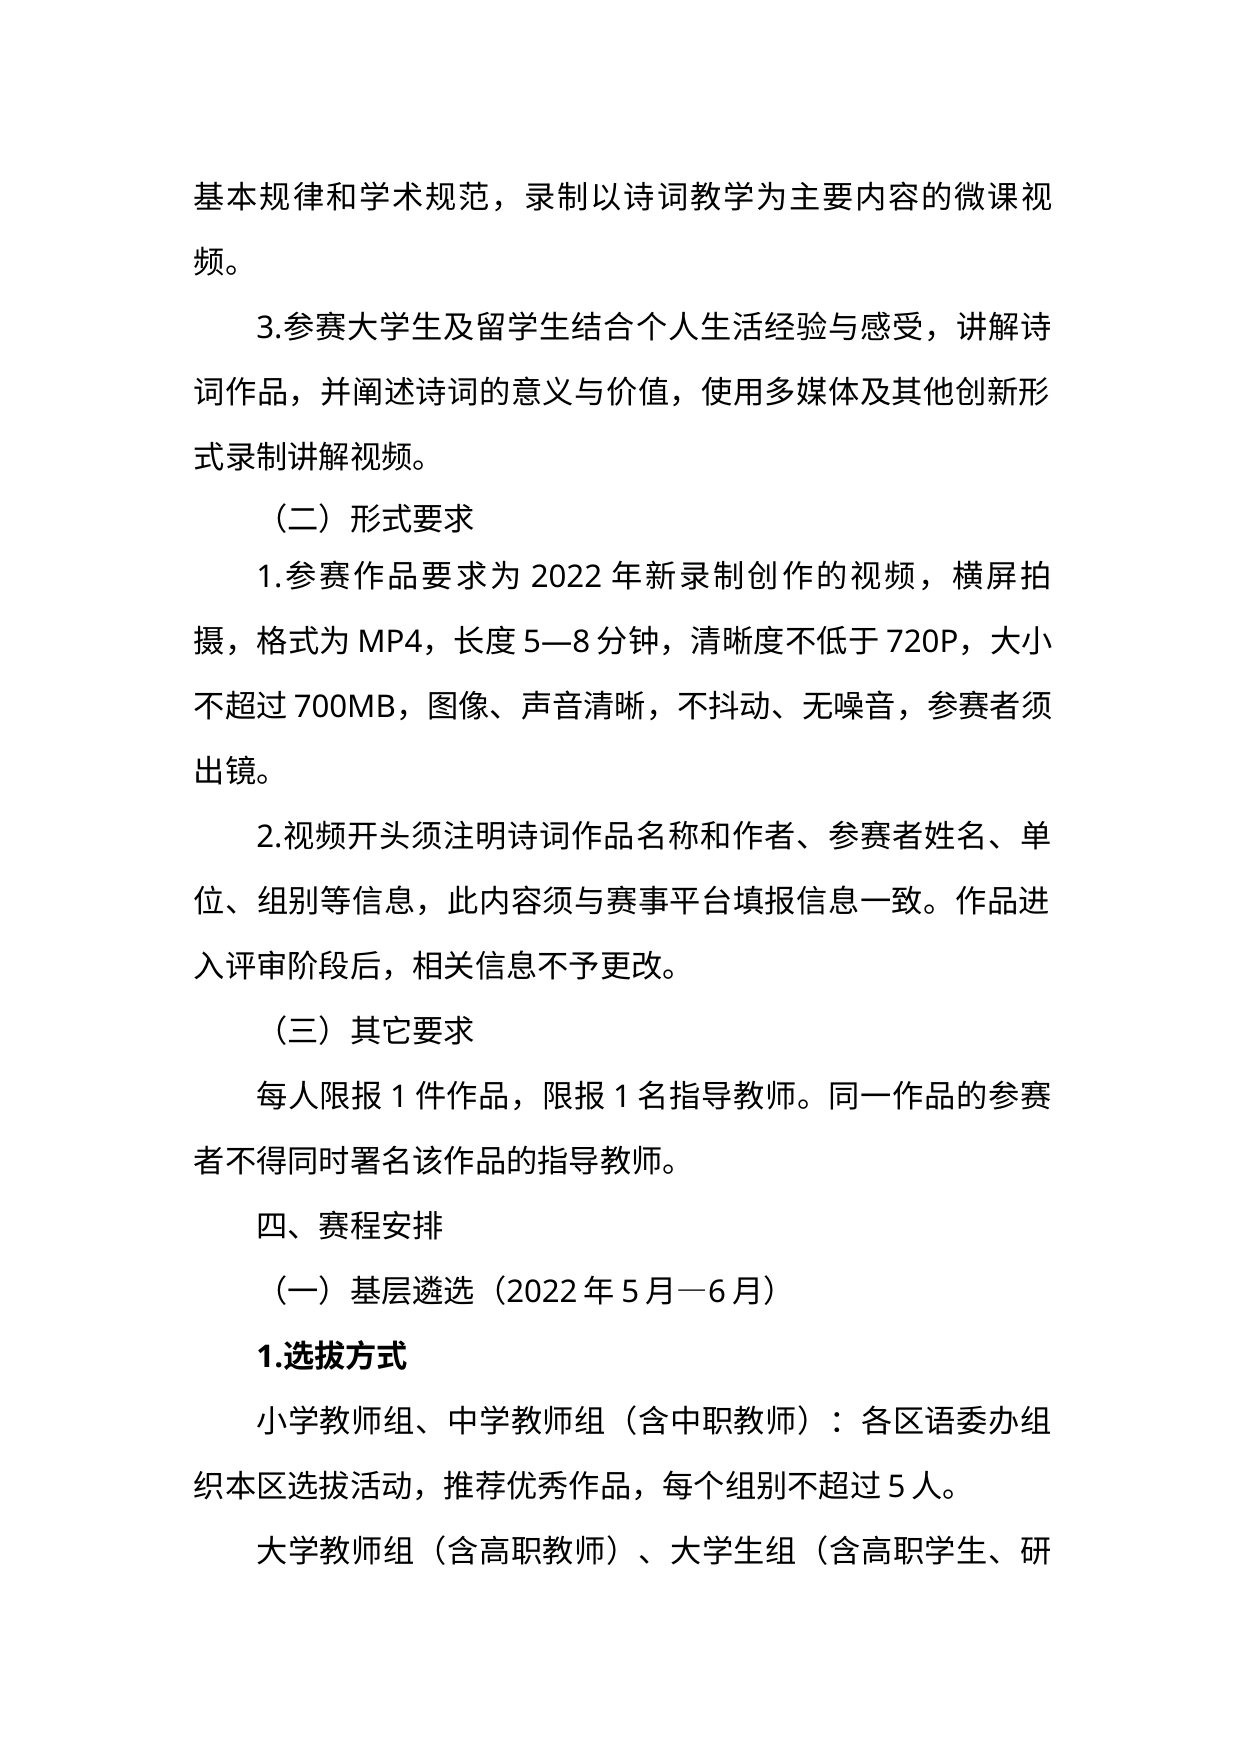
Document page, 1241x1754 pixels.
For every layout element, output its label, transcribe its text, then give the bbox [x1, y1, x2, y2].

text （一）基层遴选（2022年5月—6月） [193, 1256, 1053, 1321]
text 小学教师组、中学教师组（含中职教师）：各区语委办组织本区选拔活动，推荐优秀作品，每个组别不超过5人。 [193, 1386, 1053, 1516]
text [193, 162, 1053, 292]
text 每人限报1件作品，限报1名指导教师。同一作品的参赛者不得同时署名该作品的指导教师。 [193, 1061, 1053, 1191]
text （三）其它要求 [193, 996, 1053, 1061]
text （二）形式要求 [193, 487, 1053, 541]
text 3.参赛大学生及留学生结合个人生活经验与感受，讲解诗词作品，并阐述诗词的意义与价值，使用多媒体及其他创新形式录制讲解视频。 [193, 292, 1053, 487]
text 四、赛程安排 [193, 1191, 1053, 1256]
text 1.参赛作品要求为2022年新录制创作的视频，横屏拍摄，格式为MP4，长度5—8分钟，清晰度不低于720P，大小不超过700MB，图像、声音清晰，不抖动、无噪音，参赛者须出镜。 [193, 541, 1053, 801]
text 1.选拔方式 [193, 1321, 1053, 1386]
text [193, 1516, 1053, 1581]
text 2.视频开头须注明诗词作品名称和作者、参赛者姓名、单位、组别等信息，此内容须与赛事平台填报信息一致。作品进入评审阶段后，相关信息不予更改。 [193, 801, 1053, 996]
